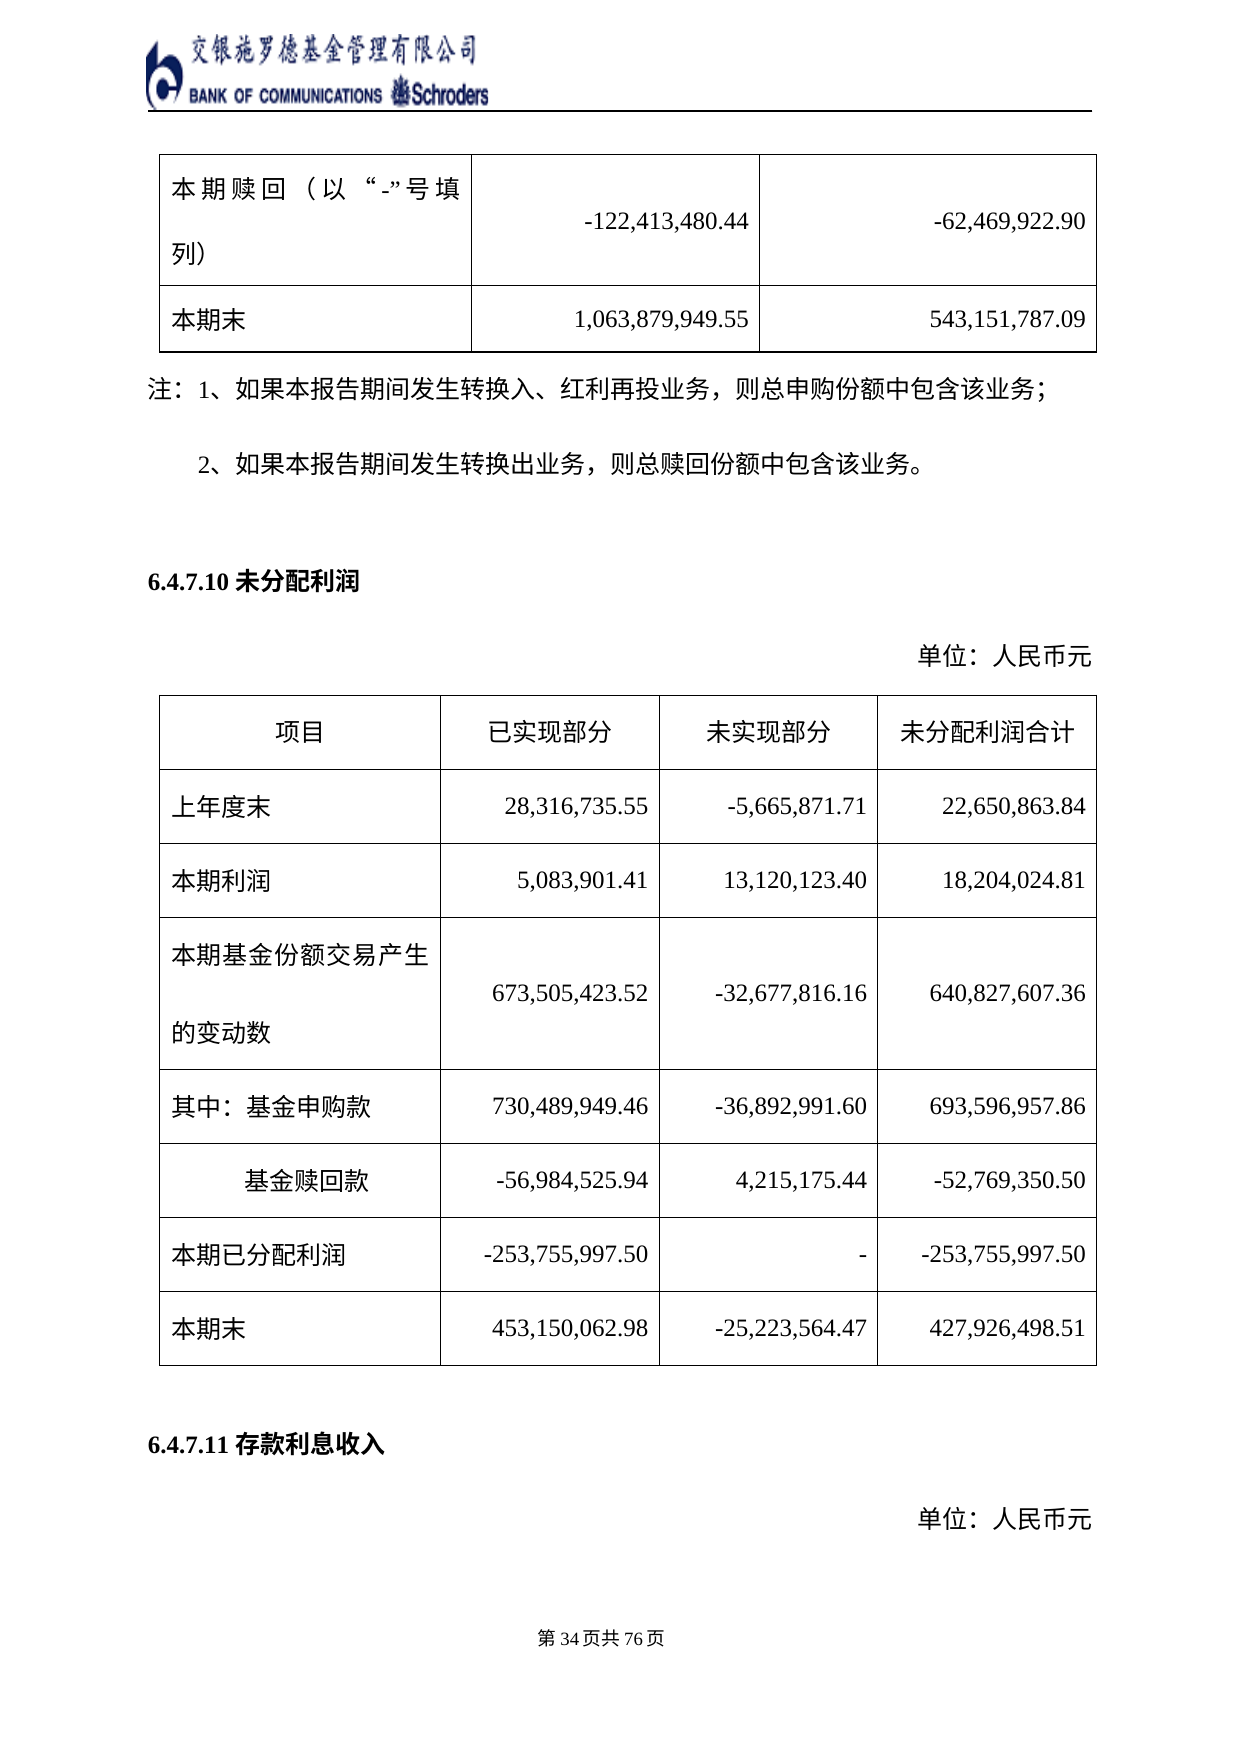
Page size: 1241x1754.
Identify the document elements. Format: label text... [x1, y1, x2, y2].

table_cell 22,650,863.84 [878, 770, 1096, 843]
text 注：1、如果本报告期间发生转换入、红利再投业务，则总申购份额中包含该业务； [148, 355, 1092, 420]
table_cell -25,223,564.47 [660, 1292, 877, 1365]
text 2、如果本报告期间发生转换出业务，则总赎回份额中包含该业务。 [148, 431, 1092, 496]
text 6.4.7.10 未分配利润 [148, 547, 1092, 612]
table_cell 5,083,901.41 [441, 844, 659, 917]
table_cell 本期利润 [160, 844, 440, 917]
table_cell 543,151,787.09 [760, 286, 1096, 351]
table_header 未分配利润合计 [878, 696, 1096, 768]
table_cell 730,489,949.46 [441, 1070, 659, 1143]
table_cell 28,316,735.55 [441, 770, 659, 843]
table_cell 1,063,879,949.55 [472, 286, 759, 351]
table_cell 本期基金份额交易产生的变动数 [160, 918, 440, 1069]
table_cell -62,469,922.90 [760, 155, 1096, 285]
table_cell 4,215,175.44 [660, 1144, 877, 1217]
table_cell -56,984,525.94 [441, 1144, 659, 1217]
picture [146, 34, 489, 110]
table_cell 本期赎回（以“-”号填列） [160, 155, 471, 285]
text 单位：人民币元 [148, 1485, 1092, 1550]
table_cell -52,769,350.50 [878, 1144, 1096, 1217]
table_cell 本期已分配利润 [160, 1218, 440, 1291]
table_cell -253,755,997.50 [441, 1218, 659, 1291]
table_cell 693,596,957.86 [878, 1070, 1096, 1143]
table_cell 673,505,423.52 [441, 918, 659, 1069]
table_header 已实现部分 [441, 696, 659, 768]
table_cell 453,150,062.98 [441, 1292, 659, 1365]
text 6.4.7.11 存款利息收入 [148, 1410, 1092, 1475]
table_cell - [660, 1218, 877, 1291]
table_header 项目 [160, 696, 440, 768]
table_cell 其中：基金申购款 [160, 1070, 440, 1143]
table_header 未实现部分 [660, 696, 877, 768]
table_cell 18,204,024.81 [878, 844, 1096, 917]
text 单位：人民币元 [148, 622, 1092, 687]
table_cell 本期末 [160, 1292, 440, 1365]
table_cell -253,755,997.50 [878, 1218, 1096, 1291]
table_cell -5,665,871.71 [660, 770, 877, 843]
table_cell 上年度末 [160, 770, 440, 843]
table_cell 本期末 [160, 286, 471, 351]
table_cell 13,120,123.40 [660, 844, 877, 917]
table_cell 427,926,498.51 [878, 1292, 1096, 1365]
table_cell 基金赎回款 [160, 1144, 440, 1217]
table_cell -32,677,816.16 [660, 918, 877, 1069]
table_cell -122,413,480.44 [472, 155, 759, 285]
table_cell 640,827,607.36 [878, 918, 1096, 1069]
table_cell -36,892,991.60 [660, 1070, 877, 1143]
